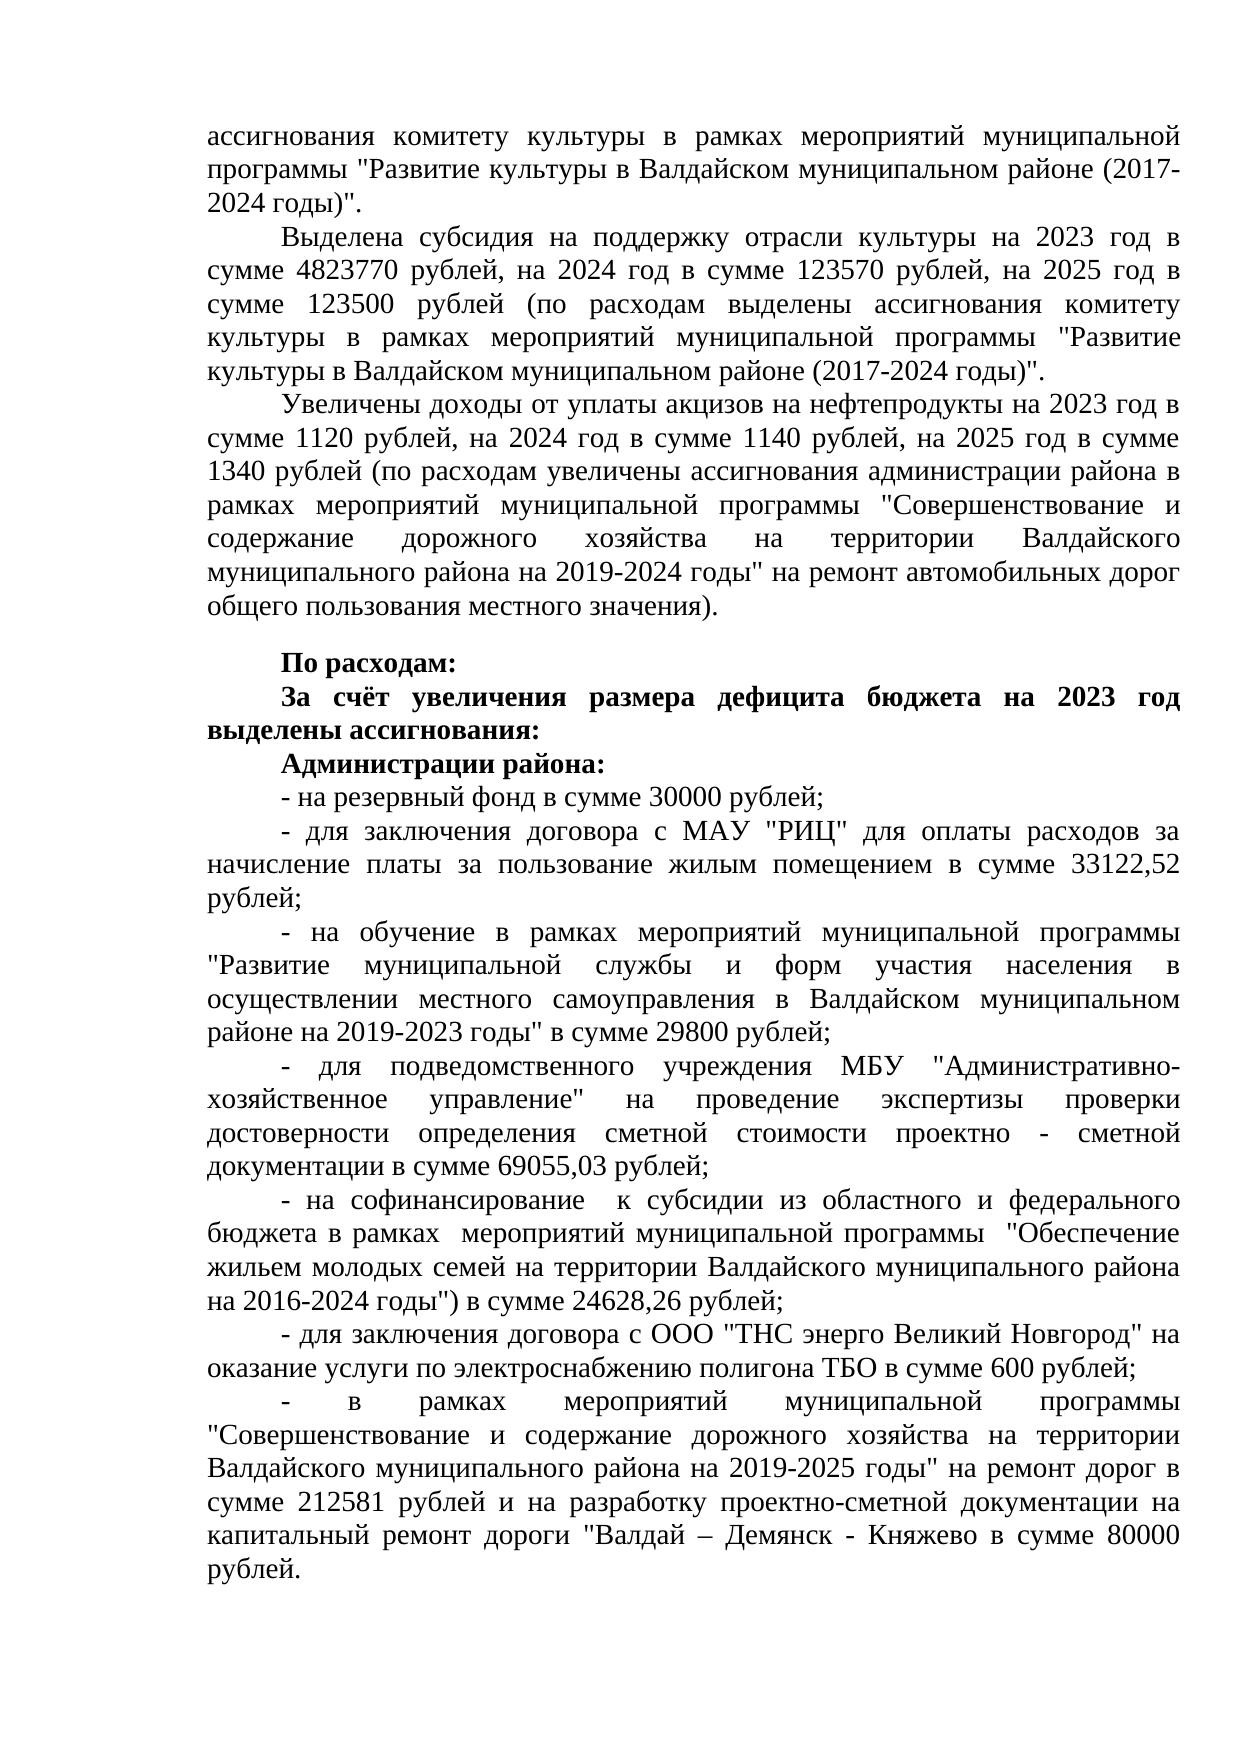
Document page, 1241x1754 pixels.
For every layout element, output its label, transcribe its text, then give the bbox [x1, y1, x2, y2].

text - в рамках мероприятий муниципальной программы "Совершенствование и содержание дорожного хозяйства на территории Валдайского муниципального района на 2019-2025 годы" на ремонт дорог в сумме 212581 рублей и на разработку проектно-сметной документации на капитальный ремонт дороги "Валдай – Демянск - Княжево в сумме 80000 рублей. [207, 1383, 1181, 1584]
text - на обучение в рамках мероприятий муниципальной программы "Развитие муниципальной службы и форм участия населения в осуществлении местного самоуправления в Валдайском муниципальном районе на 2019-2023 годы" в сумме 29800 рублей; [207, 914, 1181, 1048]
text - для подведомственного учреждения МБУ "Административно-хозяйственное управление" на проведение экспертизы проверки достоверности определения сметной стоимости проектно - сметной документации в сумме 69055,03 рублей; [207, 1048, 1181, 1182]
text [207, 118, 1181, 219]
text - для заключения договора с ООО "ТНС энерго Великий Новгород" на оказание услуги по электроснабжению полигона ТБО в сумме 600 рублей; [207, 1316, 1181, 1383]
text - для заключения договора с МАУ "РИЦ" для оплаты расходов за начисление платы за пользование жилым помещением в сумме 33122,52 рублей; [207, 813, 1181, 914]
text За счёт увеличения размера дефицита бюджета на 2023 год выделены ассигнования: [207, 679, 1181, 746]
text По расходам: [207, 645, 1181, 679]
text Администрации района: [207, 746, 1181, 779]
text - на софинансирование к субсидии из областного и федерального бюджета в рамках мероприятий муниципальной программы "Обеспечение жильем молодых семей на территории Валдайского муниципального района на 2016-2024 годы") в сумме 24628,26 рублей; [207, 1182, 1181, 1316]
text Увеличены доходы от уплаты акцизов на нефтепродукты на 2023 год в сумме 1120 рублей, на 2024 год в сумме 1140 рублей, на 2025 год в сумме 1340 рублей (по расходам увеличены ассигнования администрации района в рамках мероприятий муниципальной программы "Совершенствование и содержание дорожного хозяйства на территории Валдайского муниципального района на 2019-2024 годы" на ремонт автомобильных дорог общего пользования местного значения). [207, 386, 1181, 621]
text - на резервный фонд в сумме 30000 рублей; [207, 779, 1181, 813]
text Выделена субсидия на поддержку отрасли культуры на 2023 год в сумме 4823770 рублей, на 2024 год в сумме 123570 рублей, на 2025 год в сумме 123500 рублей (по расходам выделены ассигнования комитету культуры в рамках мероприятий муниципальной программы "Развитие культуры в Валдайском муниципальном районе (2017-2024 годы)". [207, 219, 1181, 386]
